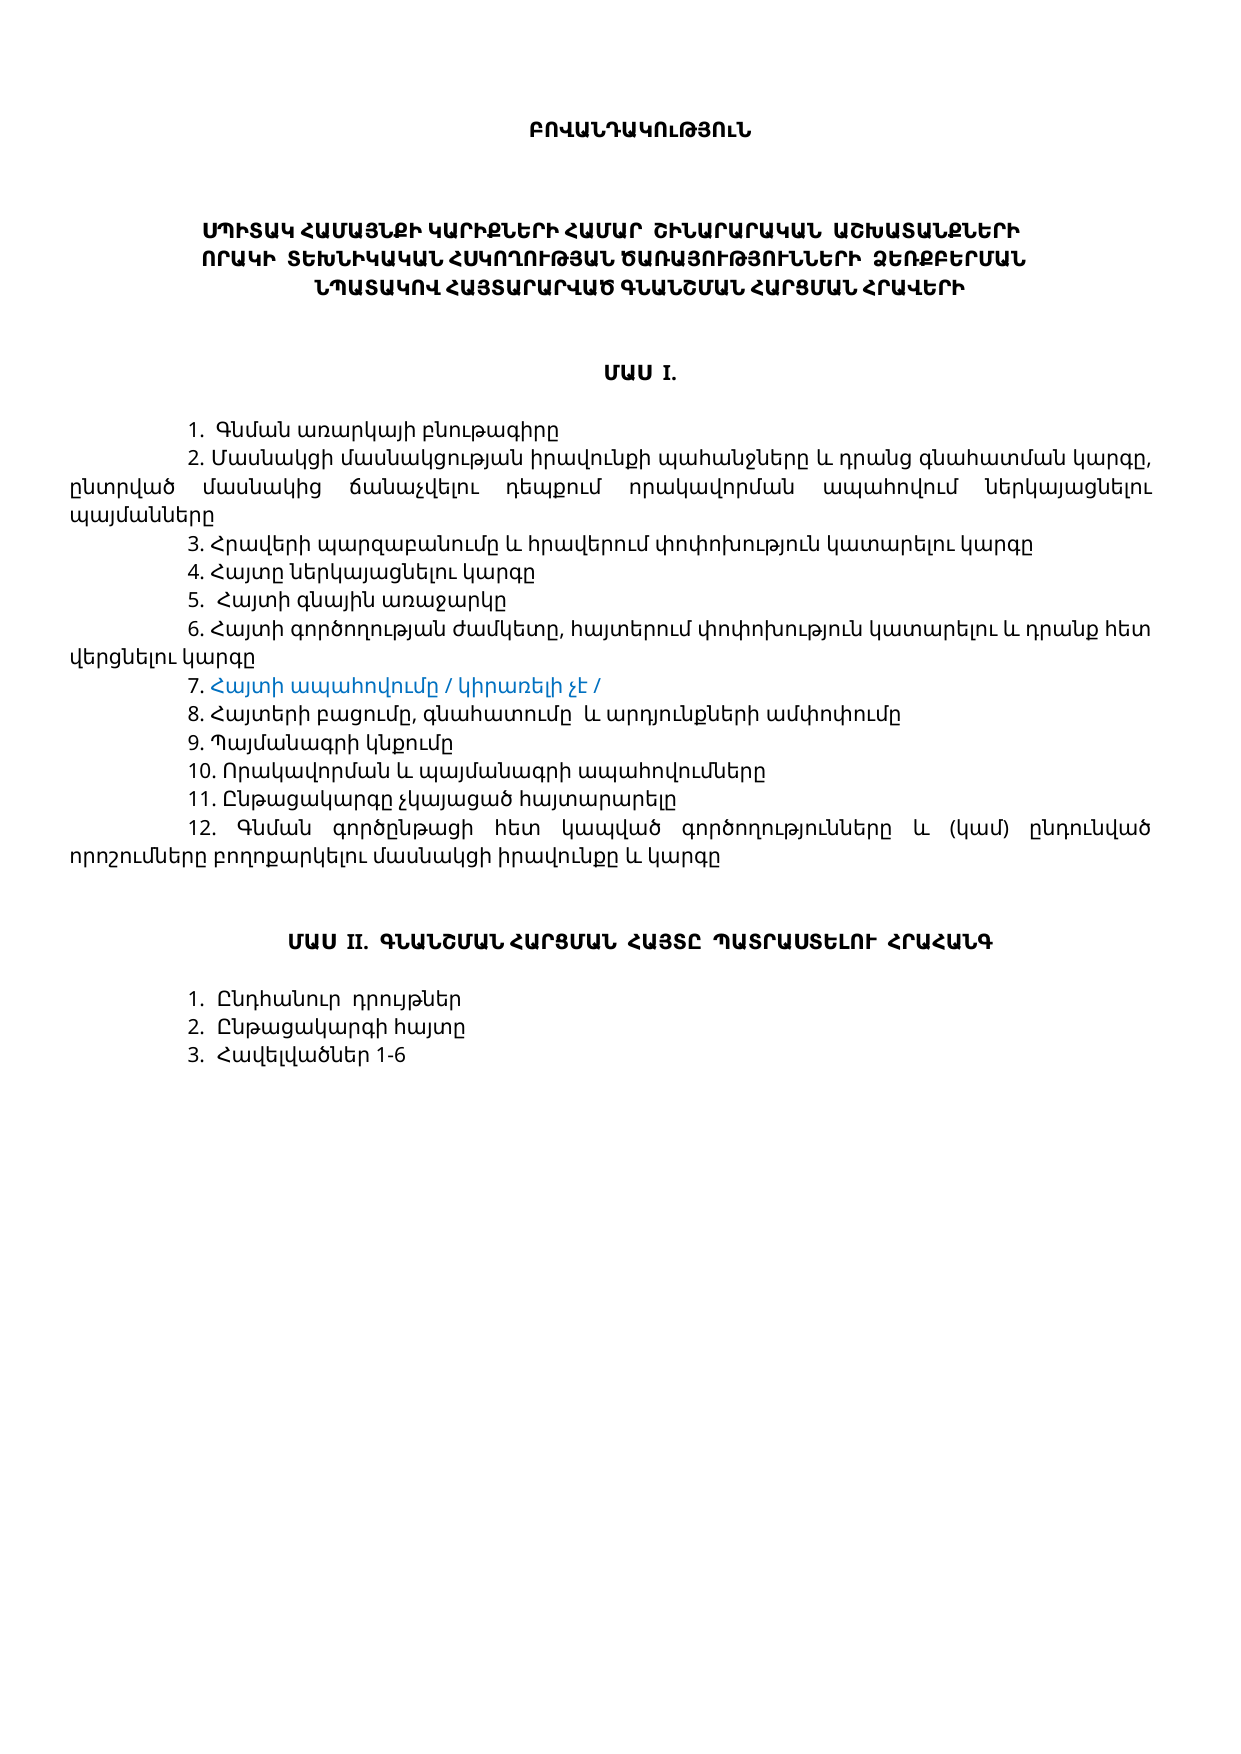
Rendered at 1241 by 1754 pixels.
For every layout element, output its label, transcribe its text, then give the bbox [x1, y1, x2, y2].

text 1. Գնման առարկայի բնութագիրը [69, 415, 1152, 443]
text ՄԱՍ I. [69, 358, 1152, 386]
text ՍՊԻՏԱԿ ՀԱՄԱՅՆՔԻ ԿԱՐԻՔՆԵՐԻ ՀԱՄԱՐ ՇԻՆԱՐԱՐԱԿԱՆ ԱՇԽԱՏԱՆՔՆԵՐԻ [69, 216, 1152, 244]
text 2. Ընթացակարգի հայտը [69, 1012, 1152, 1041]
text ՆՊԱՏԱԿՈՎ ՀԱՅՏԱՐԱՐՎԱԾ ԳՆԱՆՇՄԱՆ ՀԱՐՑՄԱՆ ՀՐԱՎԵՐԻ [69, 273, 1152, 301]
text 11. Ընթացակարգը չկայացած հայտարարելը [69, 784, 1152, 813]
text 9. Պայմանագրի կնքումը [69, 728, 1152, 756]
text 5. Հայտի գնային առաջարկը [69, 586, 1152, 614]
text 3. Հրավերի պարզաբանումը և հրավերում փոփոխություն կատարելու կարգը [69, 529, 1152, 557]
text ՄԱՍ II. ԳՆԱՆՇՄԱՆ ՀԱՐՑՄԱՆ ՀԱՅՏԸ ՊԱՏՐԱՍՏԵԼՈՒ ՀՐԱՀԱՆԳ [69, 927, 1152, 955]
text 7. Հայտի ապահովումը / կիրառելի չէ / [69, 671, 1152, 699]
text 8. Հայտերի բացումը, գնահատումը և արդյունքների ամփոփումը [69, 699, 1152, 728]
text ԲՈՎԱՆԴԱԿՈւԹՅՈւՆ [69, 115, 1152, 144]
text 10. Որակավորման և պայմանագրի ապահովումները [69, 756, 1152, 784]
text 6. Հայտի գործողության ժամկետը, հայտերում փոփոխություն կատարելու և դրանք հետ վերցնելու կարգը [69, 614, 1152, 671]
text 1. Ընդհանուր դրույթներ [69, 984, 1152, 1012]
text 3. Հավելվածներ 1-6 [69, 1041, 1152, 1069]
text ՈՐԱԿԻ ՏԵԽՆԻԿԱԿԱՆ ՀՍԿՈՂՈՒԹՅԱՆ ԾԱՌԱՅՈՒԹՅՈՒՆՆԵՐԻ ՁԵՌՔԲԵՐՄԱՆ [69, 244, 1152, 273]
text 2. Մասնակցի մասնակցության իրավունքի պահանջները և դրանց գնահատման կարգը, ընտրված մասնակից ճանաչվելու դեպքում որակավորման ապահովում ներկայացնելու պայմանները [69, 443, 1152, 529]
text 4. Հայտը ներկայացնելու կարգը [69, 557, 1152, 586]
text 12. Գնման գործընթացի հետ կապված գործողությունները և (կամ) ընդունված որոշումները բողոքարկելու մասնակցի իրավունքը և կարգը [69, 813, 1152, 870]
